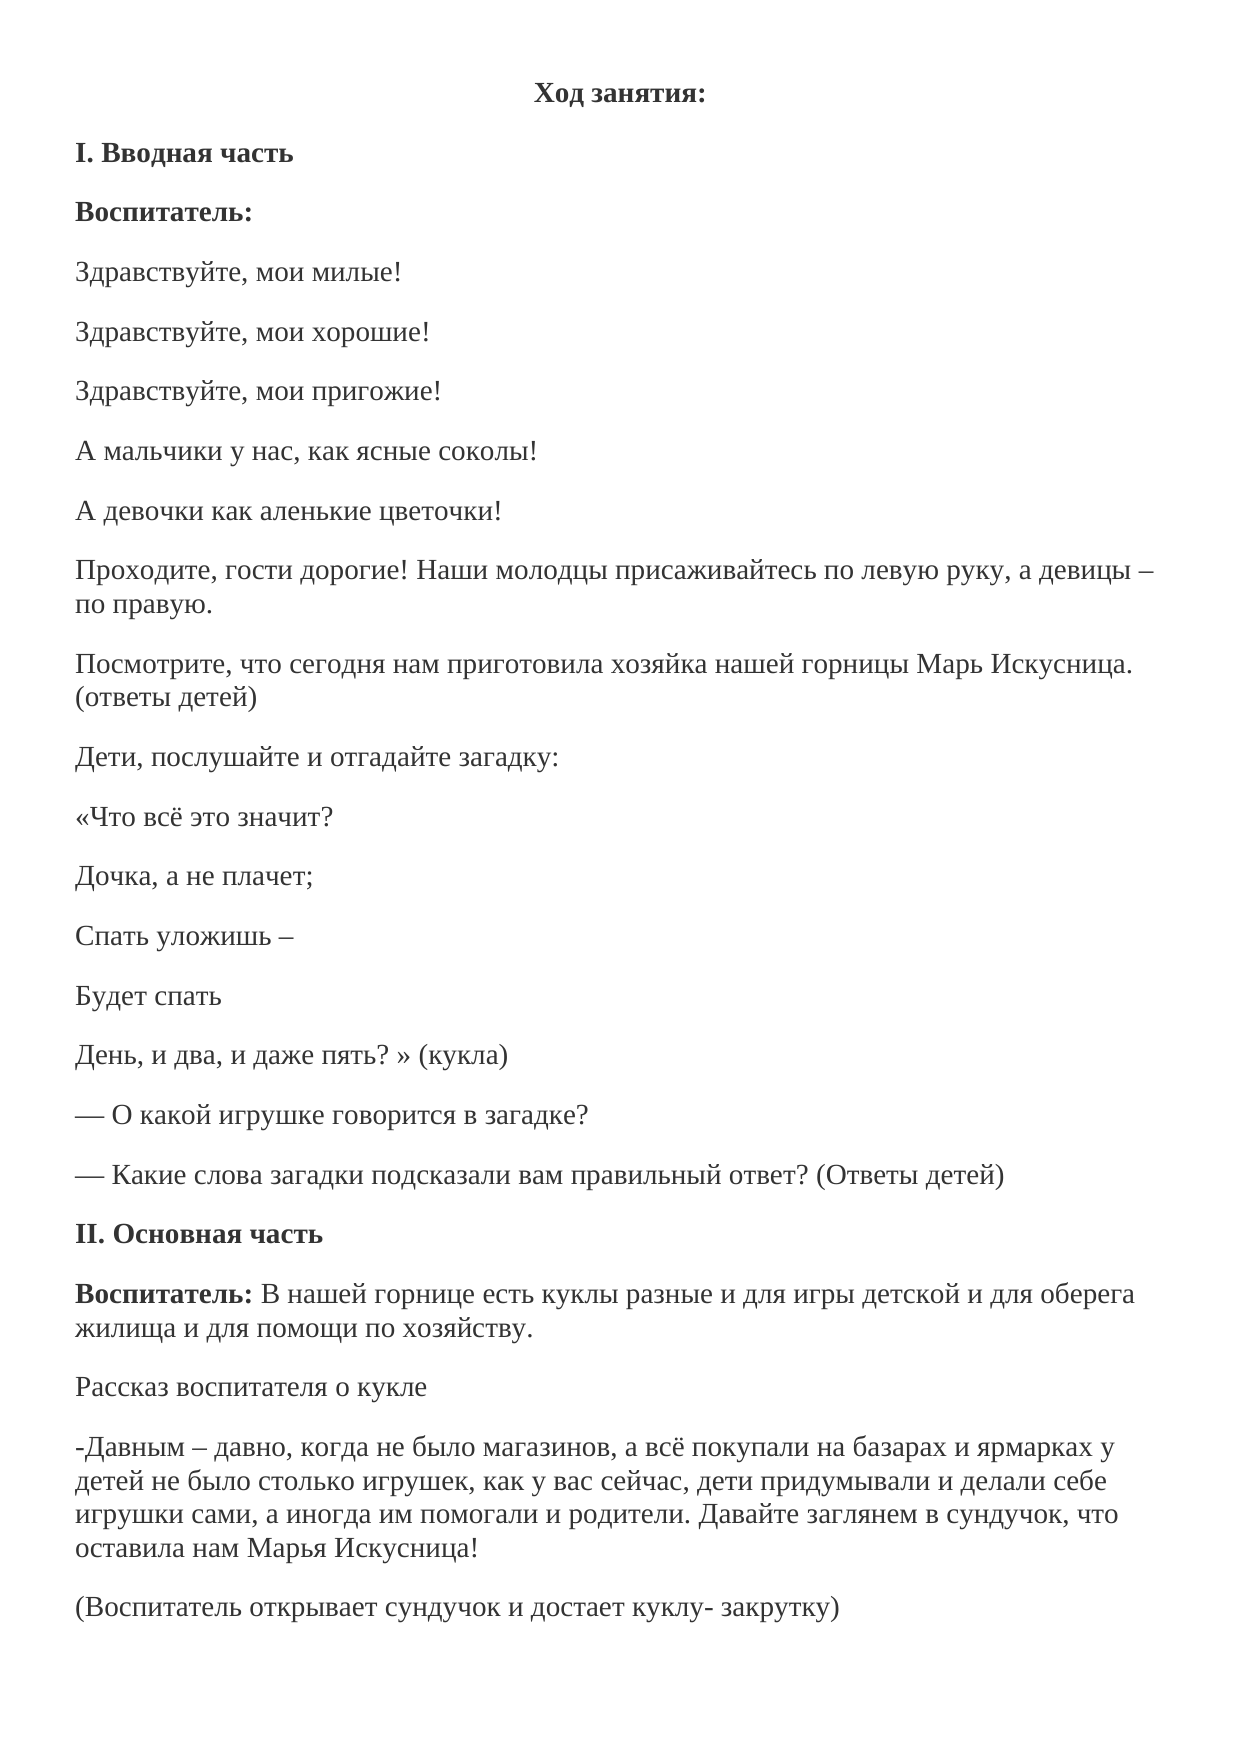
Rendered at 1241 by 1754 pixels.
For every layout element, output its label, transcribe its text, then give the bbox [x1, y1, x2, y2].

text II. Основная часть [75, 1216, 1165, 1250]
text I. Вводная часть [75, 135, 1165, 168]
text Воспитатель: [75, 194, 1165, 228]
text Ход занятия: [75, 75, 1165, 108]
text День, и два, и даже пять? » (кукла) [75, 1037, 1165, 1071]
text — О какой игрушке говорится в загадке? [75, 1097, 1165, 1131]
text Воспитатель: В нашей горнице есть куклы разные и для игры детской и для оберега жилища и для помощи по хозяйству. [75, 1276, 1165, 1343]
text (Воспитатель открывает сундучок и достает куклу- закрутку) [75, 1589, 1165, 1623]
text -Давным – давно, когда не было магазинов, а всё покупали на базарах и ярмарках у детей не было столько игрушек, как у вас сейчас, дети придумывали и делали себе игрушки сами, а иногда им помогали и родители. Давайте заглянем в сундучок, что оставила нам Марья Искусница! [75, 1429, 1165, 1563]
text Будет спать [75, 978, 1165, 1011]
text Рассказ воспитателя о кукле [75, 1369, 1165, 1403]
text А девочки как аленькие цветочки! [75, 493, 1165, 526]
text Спать уложишь – [75, 918, 1165, 952]
text Дочка, а не плачет; [75, 858, 1165, 892]
text Посмотрите, что сегодня нам приготовила хозяйка нашей горницы Марь Искусница. (ответы детей) [75, 646, 1165, 713]
text Проходите, гости дорогие! Наши молодцы присаживайтесь по левую руку, а девицы – по правую. [75, 552, 1165, 619]
text Дети, послушайте и отгадайте загадку: [75, 739, 1165, 772]
text А мальчики у нас, как ясные соколы! [75, 433, 1165, 467]
text Здравствуйте, мои милые! [75, 254, 1165, 288]
text Здравствуйте, мои пригожие! [75, 373, 1165, 407]
text — Какие слова загадки подсказали вам правильный ответ? (Ответы детей) [75, 1157, 1165, 1190]
text «Что всё это значит? [75, 799, 1165, 832]
text Здравствуйте, мои хорошие! [75, 314, 1165, 347]
